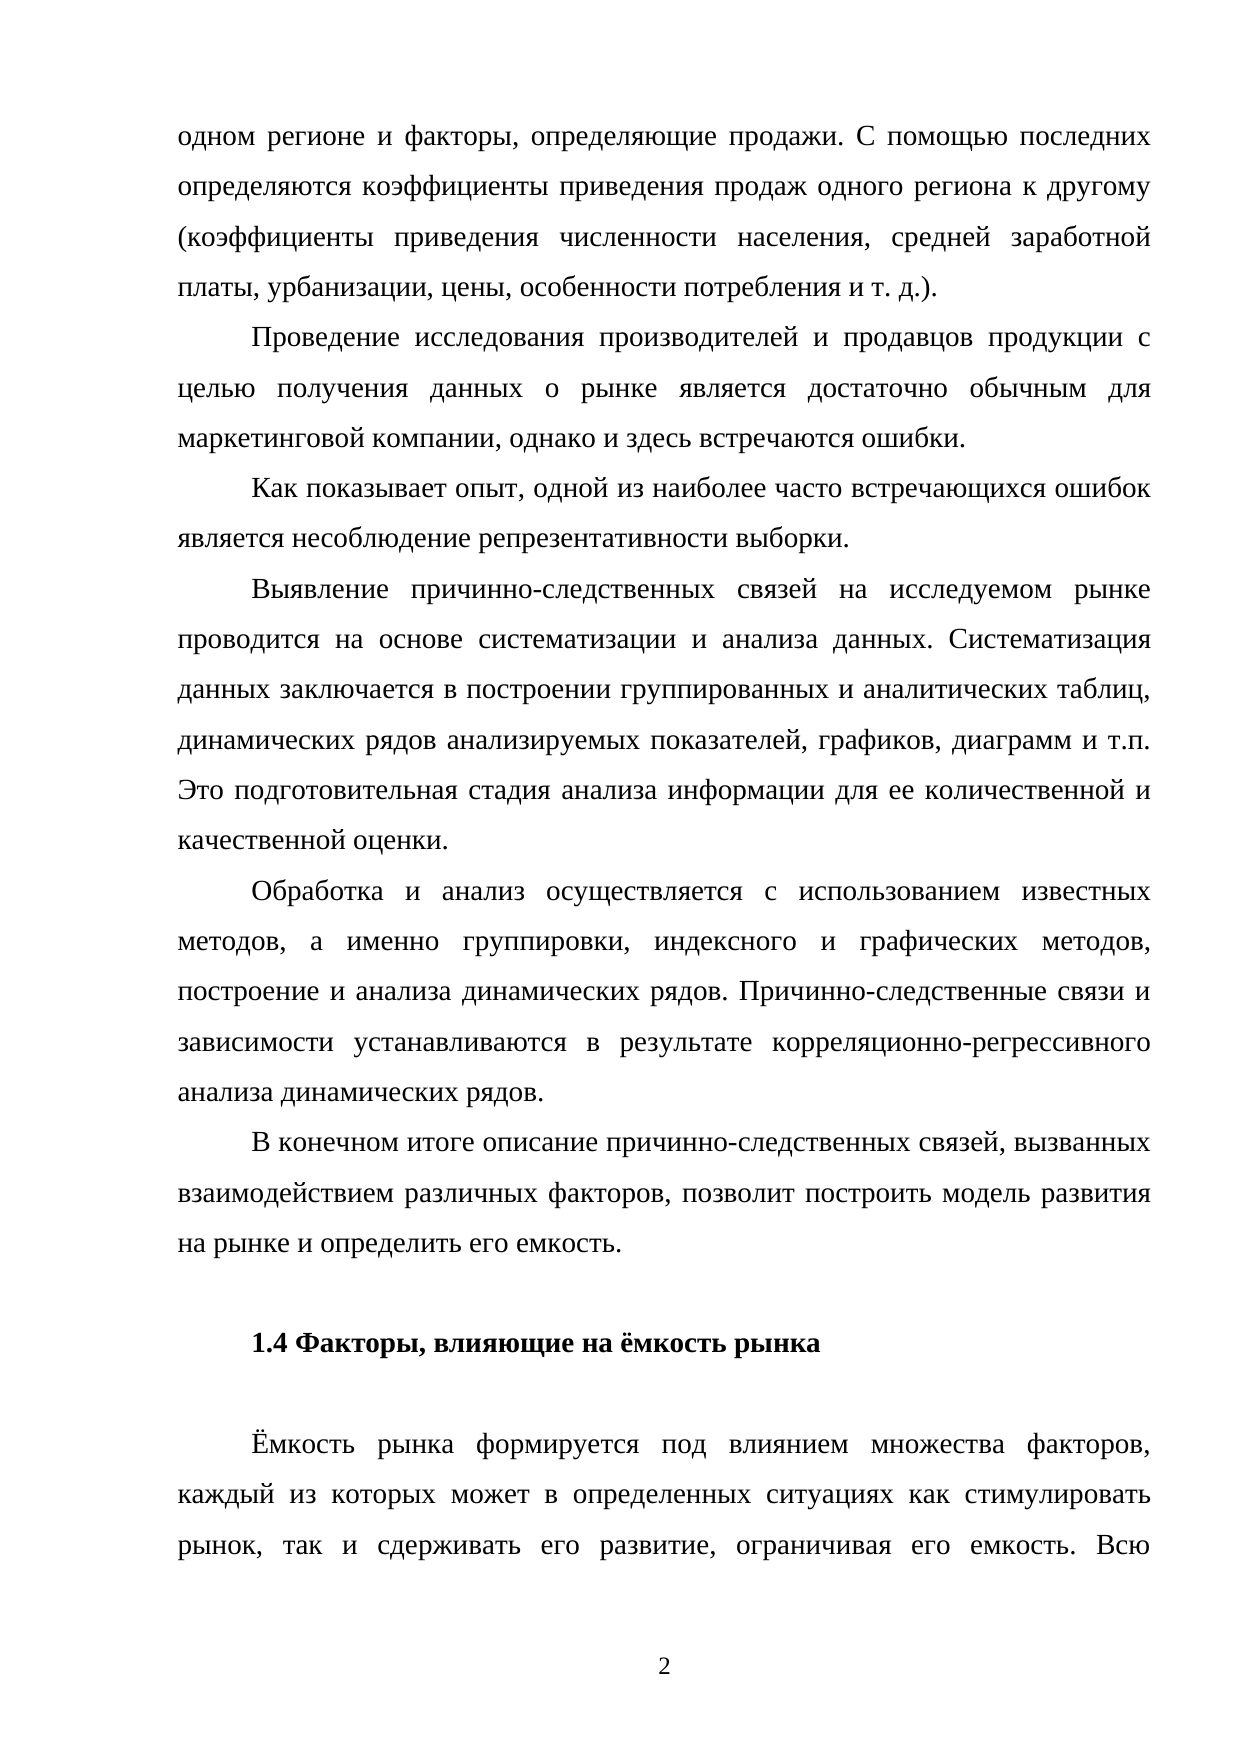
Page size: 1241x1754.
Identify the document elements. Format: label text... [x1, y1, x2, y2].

text Как показывает опыт, одной из наиболее часто встречающихся ошибок является несоблюдение репрезентативности выборки. [177, 470, 1152, 554]
text Обработка и анализ осуществляется с использованием известных методов, а именно группировки, индексного и графических методов, построение и анализа динамических рядов. Причинно-следственные связи и зависимости устанавливаются в результате корреляционно-регрессивного анализа динамических рядов. [177, 873, 1152, 1108]
text В конечном итоге описание причинно-следственных связей, вызванных взаимодействием различных факторов, позволит построить модель развития на рынке и определить его емкость. [177, 1124, 1152, 1258]
text Проведение исследования производителей и продавцов продукции с целью получения данных о рынке является достаточно обычным для маркетинговой компании, однако и здесь встречаются ошибки. [177, 319, 1152, 453]
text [177, 1426, 1152, 1560]
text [177, 118, 1152, 303]
subtitle 1.4 Факторы, влияющие на ёмкость рынка [177, 1326, 1152, 1359]
text Выявление причинно-следственных связей на исследуемом рынке проводится на основе систематизации и анализа данных. Систематизация данных заключается в построении группированных и аналитических таблиц, динамических рядов анализируемых показателей, графиков, диаграмм и т.п. Это подготовительная стадия анализа информации для ее количественной и качественной оценки. [177, 571, 1152, 856]
